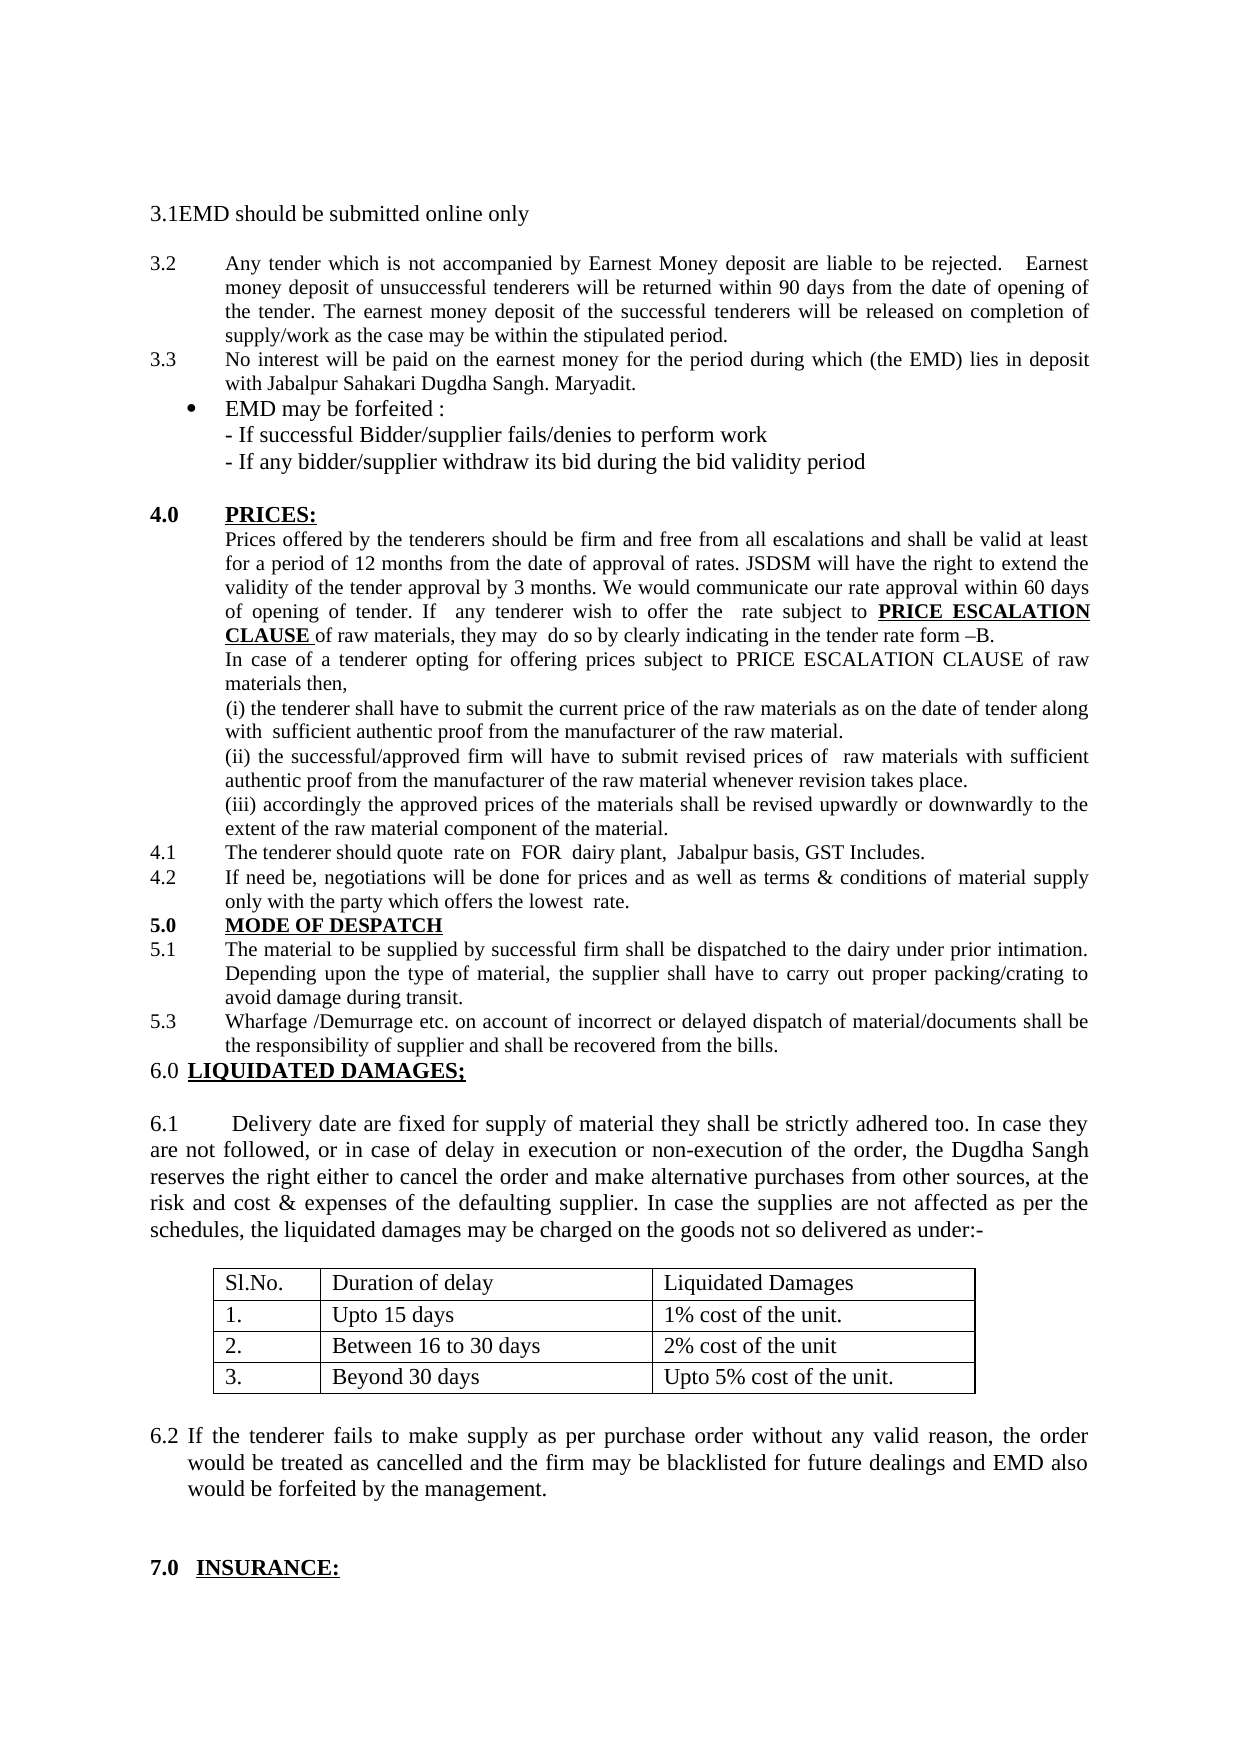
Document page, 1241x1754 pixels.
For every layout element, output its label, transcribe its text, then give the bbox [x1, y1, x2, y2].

table_cell 1. [214, 1301, 320, 1331]
text 4.0 PRICES: [150, 501, 1090, 527]
table_header Duration of delay [321, 1269, 652, 1299]
list EMD may be forfeited : [187, 395, 1090, 422]
table_cell Upto 5% cost of the unit. [653, 1363, 974, 1393]
text 4.2 If need be, negotiations will be done for prices and as well as terms & conditions of material supply only with the party which offers the lowest rate. [150, 865, 1090, 913]
text 3.3 No interest will be paid on the earnest money for the period during which (the EMD) lies in deposit with Jabalpur Sahakari Dugdha Sangh. Maryadit. [150, 347, 1090, 395]
table_cell 2% cost of the unit [653, 1332, 974, 1362]
text 3.1EMD should be submitted online only [150, 200, 1090, 227]
text (ii) the successful/approved firm will have to submit revised prices of raw materials with sufficient authentic proof from the manufacturer of the raw material whenever revision takes place. [150, 743, 1090, 792]
text (i) the tenderer shall have to submit the current price of the raw materials as on the date of tender along with sufficient authentic proof from the manufacturer of the raw material. [150, 695, 1090, 743]
text 5.3 Wharfage /Demurrage etc. on account of incorrect or delayed dispatch of material/documents shall be the responsibility of supplier and shall be recovered from the bills. [150, 1009, 1090, 1057]
table_cell 2. [214, 1332, 320, 1362]
list If the tenderer fails to make supply as per purchase order without any valid reason, the order would be treated as cancelled and the firm may be blacklisted for future dealings and EMD also would be forfeited by the management. [150, 1422, 1090, 1501]
list LIQUIDATED DAMAGES; [150, 1057, 1090, 1084]
table_cell 1% cost of the unit. [653, 1301, 974, 1331]
table_cell Beyond 30 days [321, 1363, 652, 1393]
list The tenderer should quote rate on FOR dairy plant, Jabalpur basis, GST Includes. [150, 840, 1090, 864]
text - If successful Bidder/supplier fails/denies to perform work [225, 422, 1090, 448]
text 3.2 Any tender which is not accompanied by Earnest Money deposit are liable to be rejected. Earnest money deposit of unsuccessful tenderers will be returned within 90 days from the date of opening of the tender. The earnest money deposit of the successful tenderers will be released on completion of supply/work as the case may be within the stipulated period. [150, 251, 1090, 347]
text 5.1 The material to be supplied by successful firm shall be dispatched to the dairy under prior intimation. Depending upon the type of material, the supplier shall have to carry out proper packing/crating to avoid damage during transit. [150, 937, 1090, 1009]
table_header Liquidated Damages [653, 1269, 974, 1299]
text Prices offered by the tenderers should be firm and free from all escalations and shall be valid at least for a period of 12 months from the date of approval of rates. JSDSM will have the right to extend the validity of the tender approval by 3 months. We would communicate our rate approval within 60 days of opening of tender. If any tenderer wish to offer the rate subject to PRICE ESCALATION CLAUSE of raw materials, they may do so by clearly indicating in the tender rate form –B. [225, 527, 1090, 647]
text 6.1 Delivery date are fixed for supply of material they shall be strictly adhered too. In case they are not followed, or in case of delay in execution or non-execution of the order, the Dugdha Sangh reserves the right either to cancel the order and make alternative purchases from other sources, at the risk and cost & expenses of the defaulting supplier. In case the supplies are not affected as per the schedules, the liquidated damages may be charged on the goods not so delivered as under:- [150, 1110, 1090, 1242]
table_cell Between 16 to 30 days [321, 1332, 652, 1362]
text 7.0 INSURANCE: [150, 1554, 1090, 1581]
table_cell Upto 15 days [321, 1301, 652, 1331]
text 5.0 MODE OF DESPATCH [150, 913, 1090, 937]
text In case of a tenderer opting for offering prices subject to PRICE ESCALATION CLAUSE of raw materials then, [150, 647, 1090, 695]
text - If any bidder/supplier withdraw its bid during the bid validity period [225, 448, 1090, 474]
table_header Sl.No. [214, 1269, 320, 1299]
table_cell 3. [214, 1363, 320, 1393]
text (iii) accordingly the approved prices of the materials shall be revised upwardly or downwardly to the extent of the raw material component of the material. [150, 792, 1090, 840]
